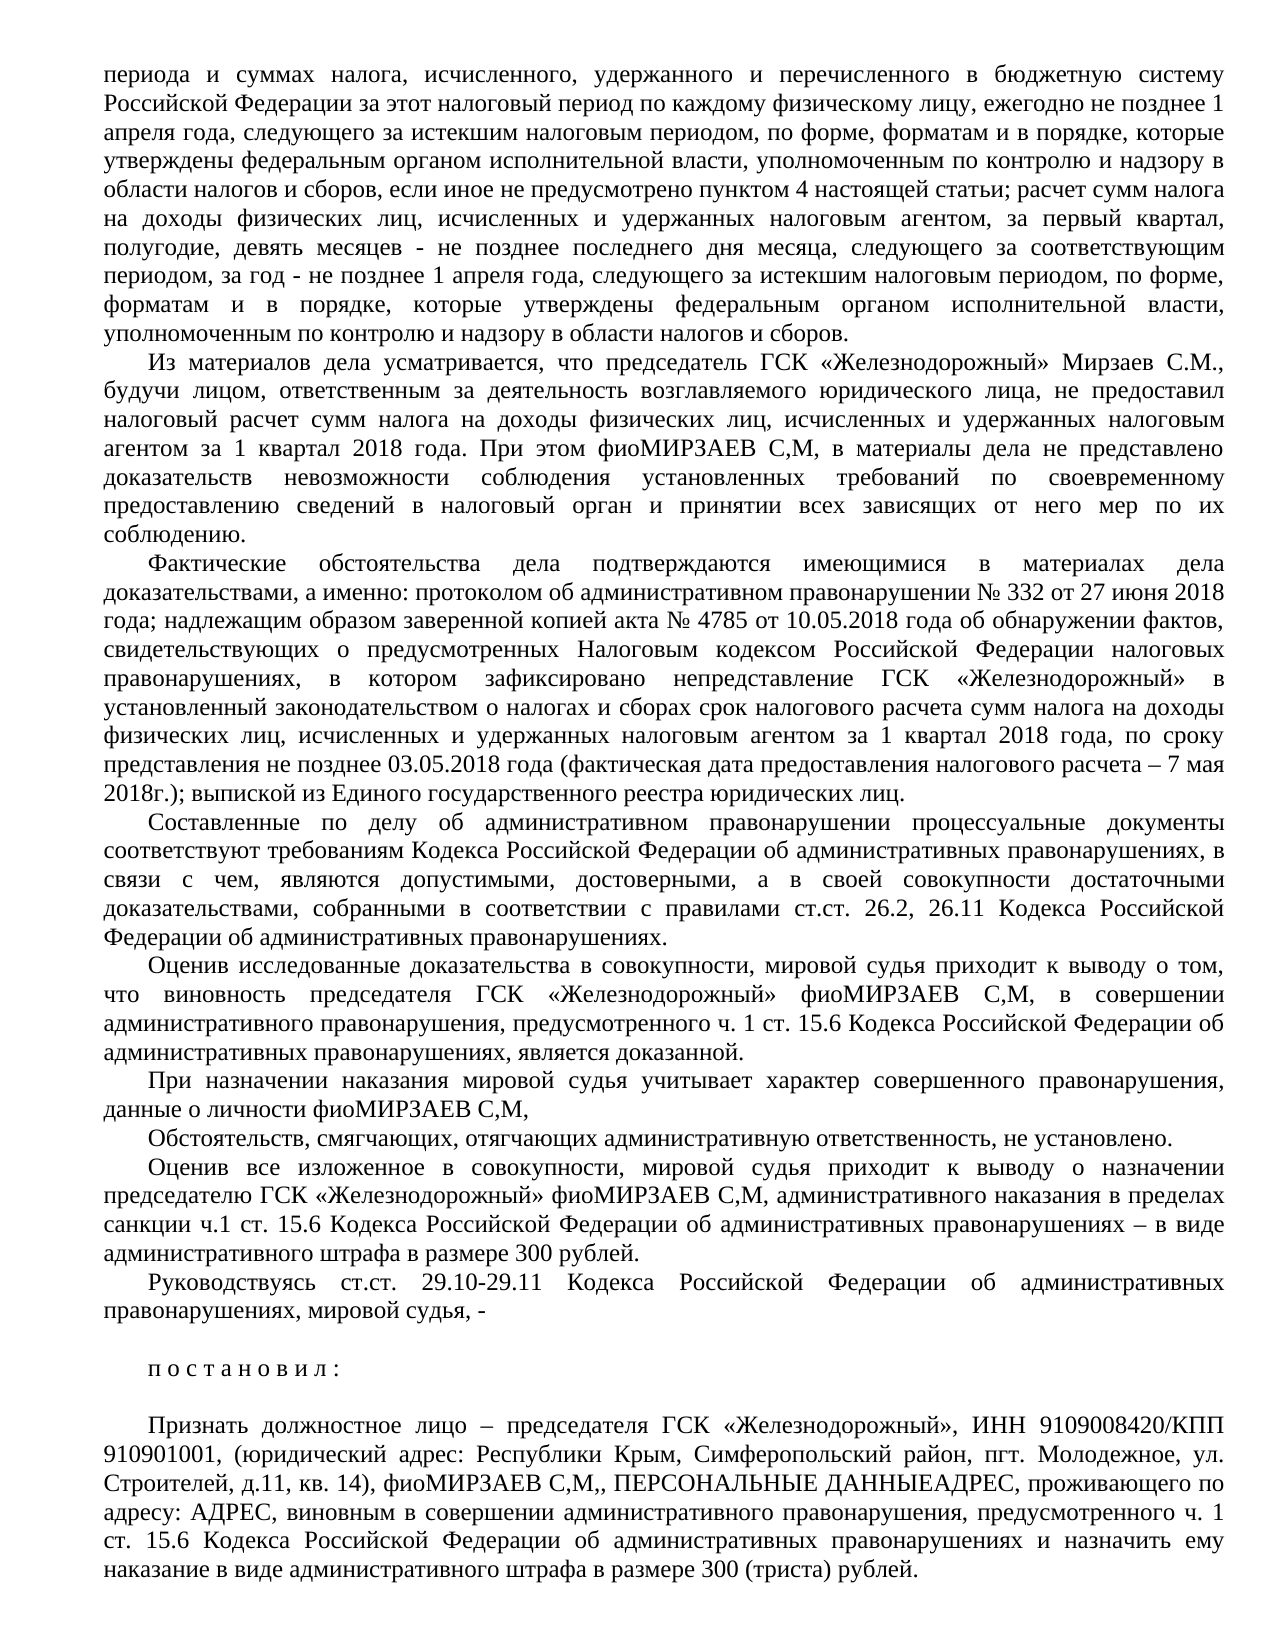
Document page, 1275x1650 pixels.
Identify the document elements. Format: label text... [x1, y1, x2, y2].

text Обстоятельств, смягчающих, отягчающих административную ответственность, не установлено. [103, 1123, 1226, 1152]
text Оценив все изложенное в совокупности, мировой судья приходит к выводу о назначении председателю ГСК «Железнодорожный» фиоМИРЗАЕВ С,М, административного наказания в пределах санкции ч.1 ст. 15.6 Кодекса Российской Федерации об административных правонарушениях – в виде административного штрафа в размере 300 рублей. [103, 1152, 1226, 1267]
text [103, 59, 1226, 347]
text Составленные по делу об административном правонарушении процессуальные документы соответствуют требованиям Кодекса Российской Федерации об административных правонарушениях, в связи с чем, являются допустимыми, достоверными, а в своей совокупности достаточными доказательствами, собранными в соответствии с правилами ст.ст. 26.2, 26.11 Кодекса Российской Федерации об административных правонарушениях. [103, 807, 1226, 950]
text Признать должностное лицо – председателя ГСК «Железнодорожный», ИНН 9109008420/КПП 910901001, (юридический адрес: Республики Крым, Симферопольский район, пгт. Молодежное, ул. Строителей, д.11, кв. 14), фиоМИРЗАЕВ С,М,, ПЕРСОНАЛЬНЫЕ ДАННЫЕАДРЕС, проживающего по адресу: АДРЕС, виновным в совершении административного правонарушения, предусмотренного ч. 1 ст. 15.6 Кодекса Российской Федерации об административных правонарушениях и назначить ему наказание в виде административного штрафа в размере 300 (триста) рублей. [103, 1410, 1226, 1583]
text Руководствуясь ст.ст. 29.10-29.11 Кодекса Российской Федерации об административных правонарушениях, мировой судья, - [103, 1267, 1226, 1324]
text Фактические обстоятельства дела подтверждаются имеющимися в материалах дела доказательствами, а именно: протоколом об административном правонарушении № 332 от 27 июня 2018 года; надлежащим образом заверенной копией акта № 4785 от 10.05.2018 года об обнаружении фактов, свидетельствующих о предусмотренных Налоговым кодексом Российской Федерации налоговых правонарушениях, в котором зафиксировано непредставление ГСК «Железнодорожный» в установленный законодательством о налогах и сборах срок налогового расчета сумм налога на доходы физических лиц, исчисленных и удержанных налоговым агентом за 1 квартал 2018 года, по сроку представления не позднее 03.05.2018 года (фактическая дата предоставления налогового расчета – 7 мая 2018г.); выпиской из Единого государственного реестра юридических лиц. [103, 548, 1226, 807]
text Из материалов дела усматривается, что председатель ГСК «Железнодорожный» Мирзаев С.М., будучи лицом, ответственным за деятельность возглавляемого юридического лица, не предоставил налоговый расчет сумм налога на доходы физических лиц, исчисленных и удержанных налоговым агентом за 1 квартал 2018 года. При этом фиоМИРЗАЕВ С,М, в материалы дела не представлено доказательств невозможности соблюдения установленных требований по своевременному предоставлению сведений в налоговый орган и принятии всех зависящих от него мер по их соблюдению. [103, 347, 1226, 548]
text Оценив исследованные доказательства в совокупности, мировой судья приходит к выводу о том, что виновность председателя ГСК «Железнодорожный» фиоМИРЗАЕВ С,М, в совершении административного правонарушения, предусмотренного ч. 1 ст. 15.6 Кодекса Российской Федерации об административных правонарушениях, является доказанной. [103, 950, 1226, 1065]
text п о с т а н о в и л : [103, 1353, 1226, 1382]
text При назначении наказания мировой судья учитывает характер совершенного правонарушения, данные о личности фиоМИРЗАЕВ С,М, [103, 1065, 1226, 1123]
